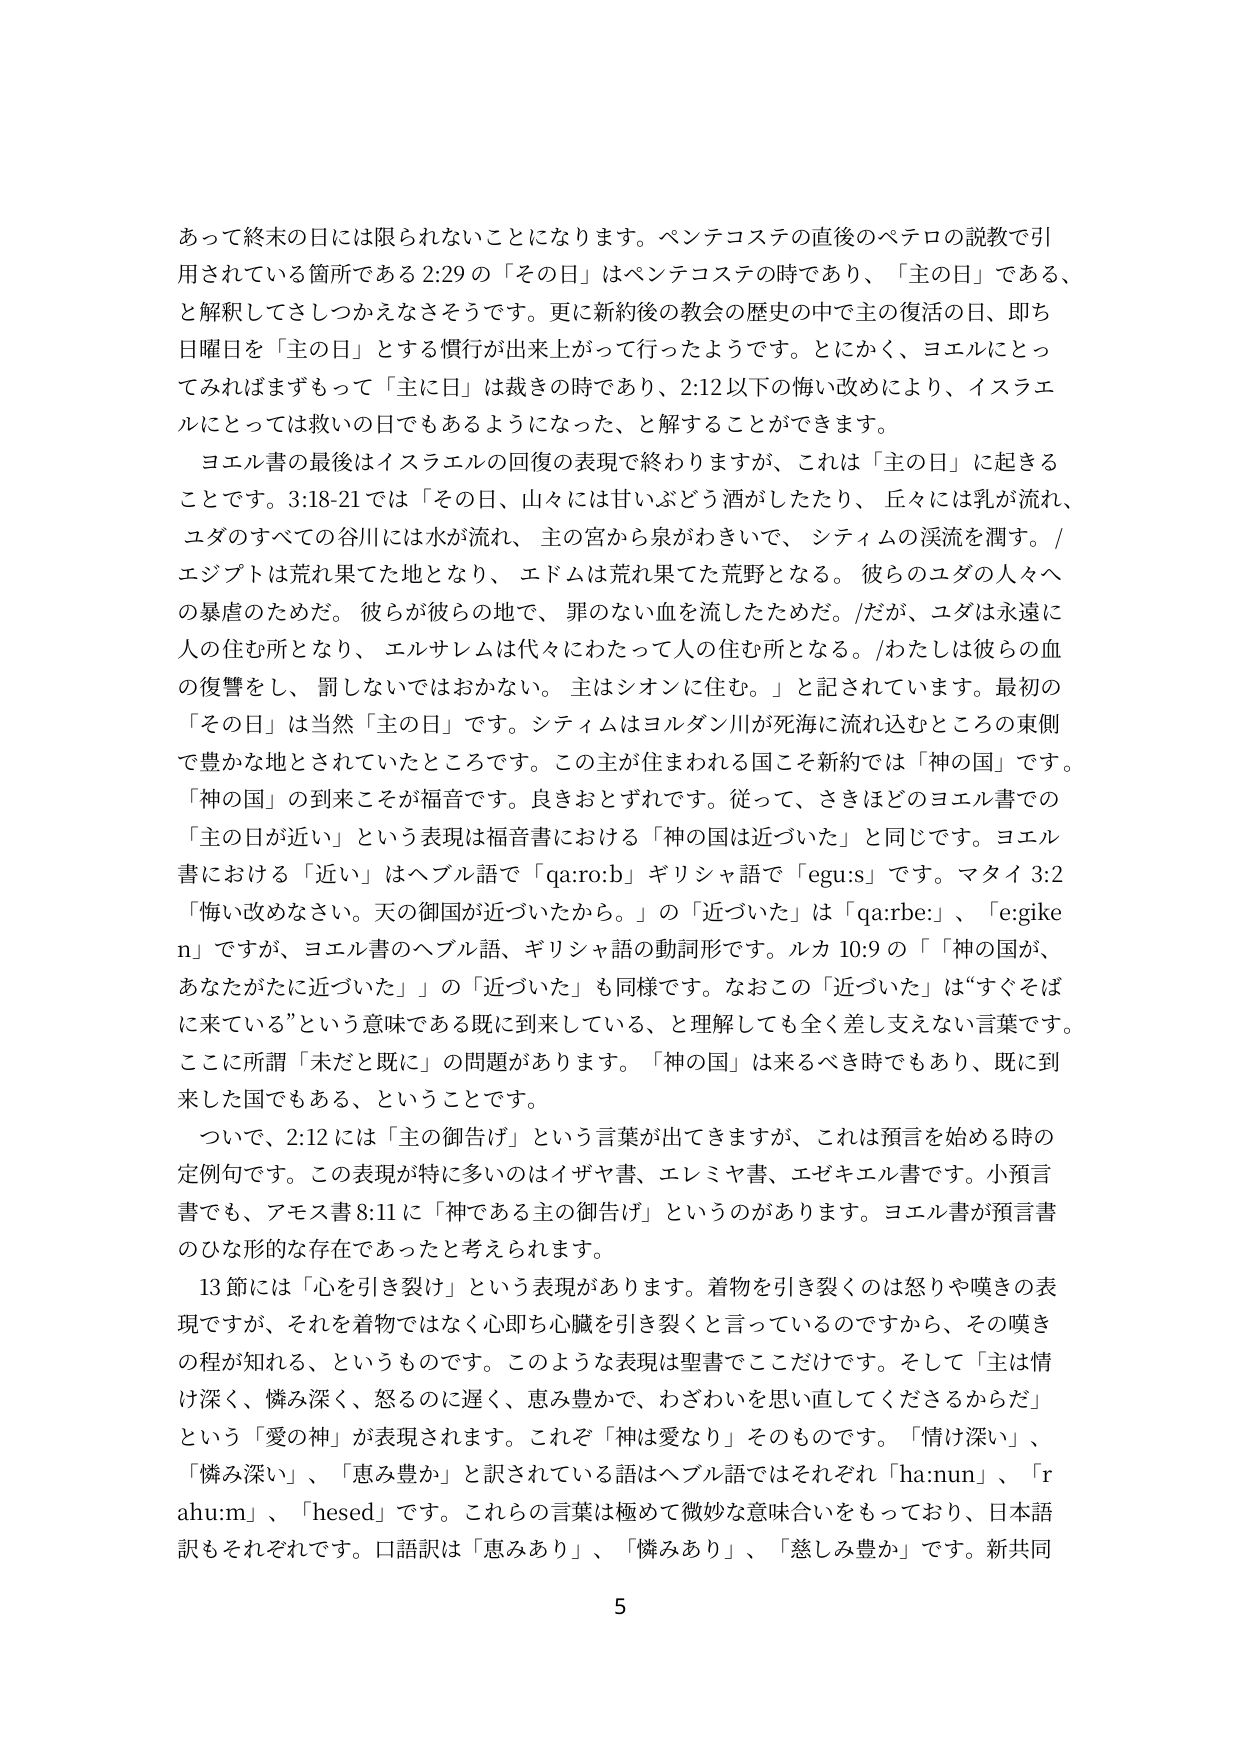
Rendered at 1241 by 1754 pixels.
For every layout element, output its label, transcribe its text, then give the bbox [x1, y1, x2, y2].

text ヨエル書の最後はイスラエルの回復の表現で終わりますが、これは「主の日」に起きることです。3:18-21では「その日、山々には甘いぶどう酒がしたたり、 丘々には乳が流れ、 ユダのすべての谷川には水が流れ、 主の宮から泉がわきいで、 シティムの渓流を潤す。/エジプトは荒れ果てた地となり、 エドムは荒れ果てた荒野となる。 彼らのユダの人々への暴虐のためだ。 彼らが彼らの地で、 罪のない血を流したためだ。/だが、ユダは永遠に人の住む所となり、 エルサレムは代々にわたって人の住む所となる。/わたしは彼らの血の復讐をし、 罰しないではおかない。 主はシオンに住む。」と記されています。最初の「その日」は当然「主の日」です。シティムはヨルダン川が死海に流れ込むところの東側で豊かな地とされていたところです。この主が住まわれる国こそ新約では「神の国」です。「神の国」の到来こそが福音です。良きおとずれです。従って、さきほどのヨエル書での「主の日が近い」という表現は福音書における「神の国は近づいた」と同じです。ヨエル書における「近い」はヘブル語で「qa:ro:b」ギリシャ語で「egu:s」です。マタイ3:2「悔い改めなさい。天の御国が近づいたから。」の「近づいた」は「qa:rbe:」、「e:giken」ですが、ヨエル書のヘブル語、ギリシャ語の動詞形です。ルカ10:9の「「神の国が、あなたがたに近づいた」」の「近づいた」も同様です。なおこの「近づいた」は“すぐそばに来ている”という意味である既に到来している、と理解しても全く差し支えない言葉です。ここに所謂「未だと既に」の問題があります。「神の国」は来るべき時でもあり、既に到来した国でもある、ということです。 [177, 442, 1063, 1117]
text ついで、2:12には「主の御告げ」という言葉が出てきますが、これは預言を始める時の定例句です。この表現が特に多いのはイザヤ書、エレミヤ書、エゼキエル書です。小預言書でも、アモス書8:11に「神である主の御告げ」というのがあります。ヨエル書が預言書のひな形的な存在であったと考えられます。 [177, 1117, 1063, 1267]
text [177, 1267, 1063, 1567]
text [177, 217, 1063, 442]
